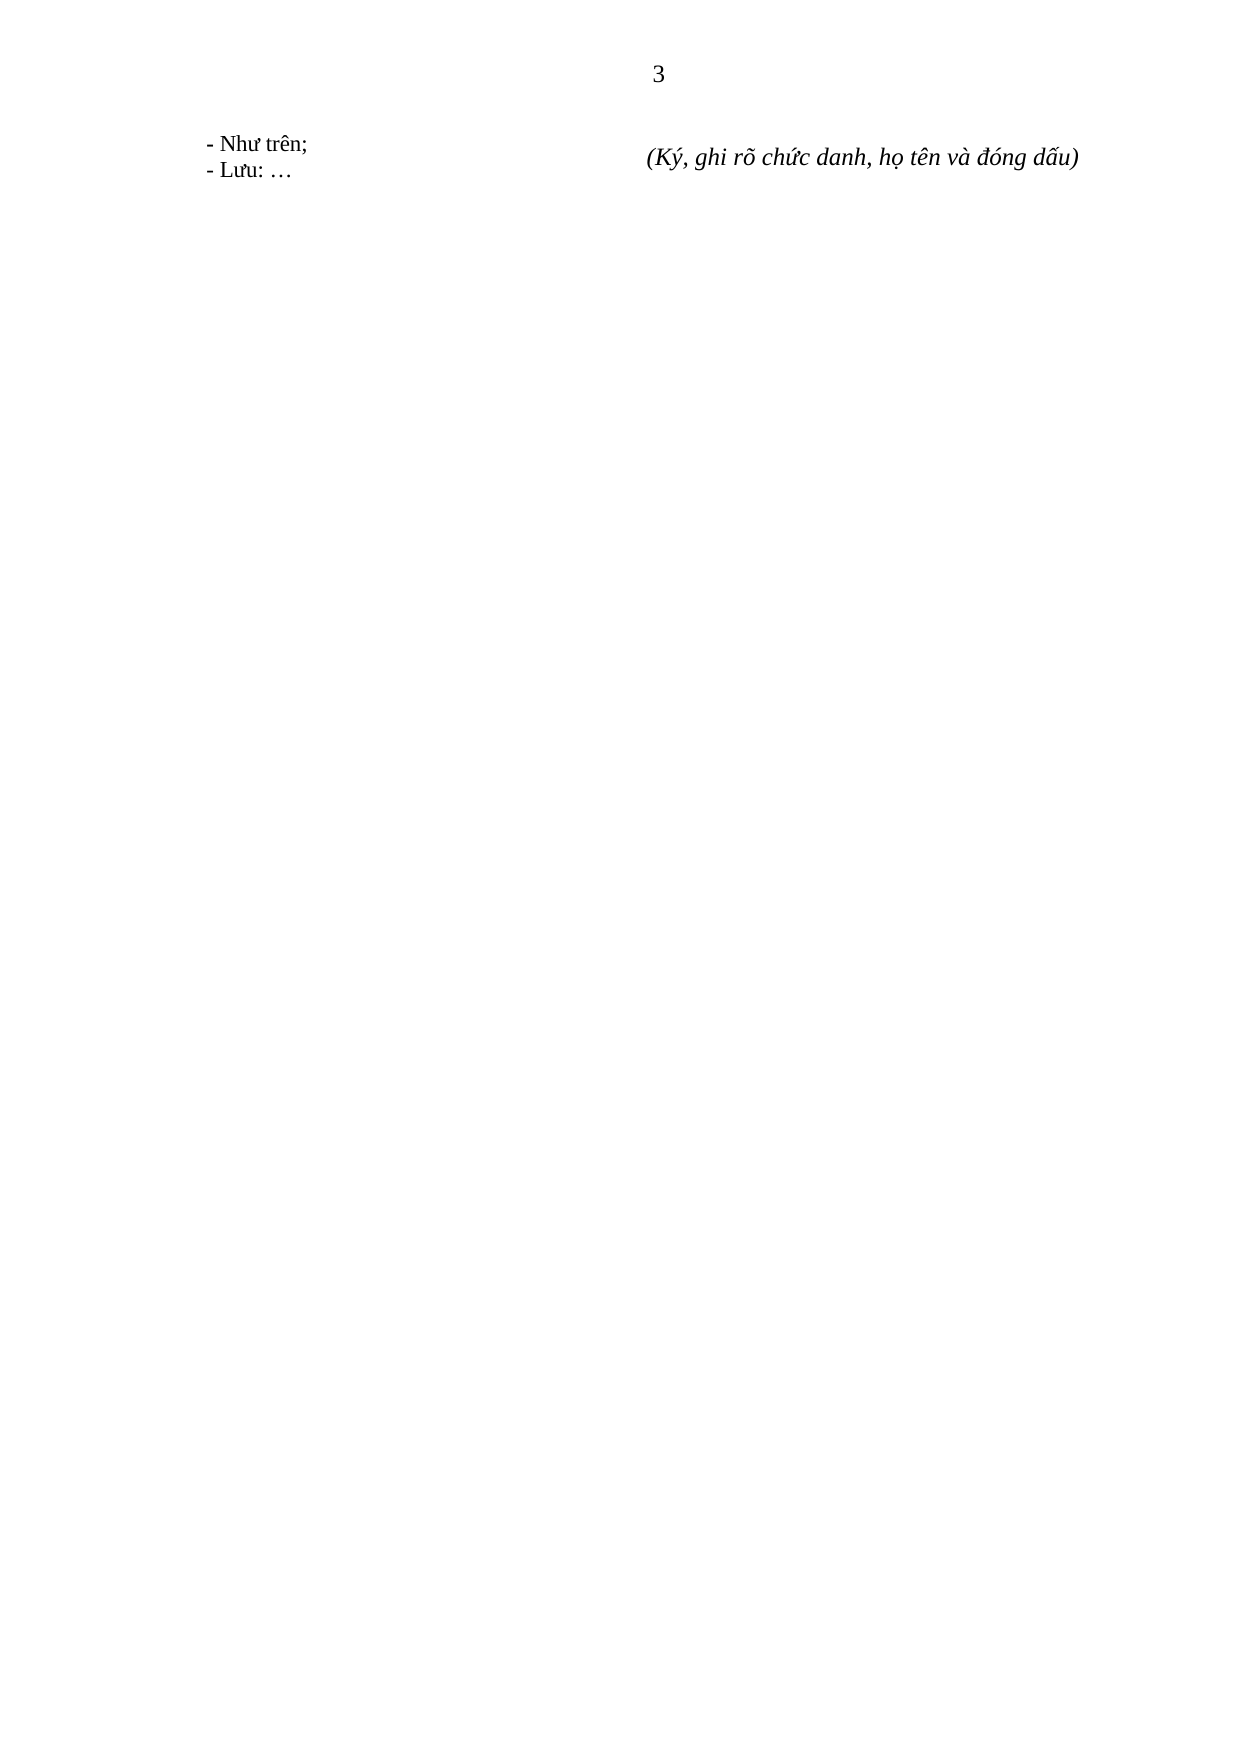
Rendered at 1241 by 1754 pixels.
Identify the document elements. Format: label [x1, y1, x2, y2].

table_header [195, 130, 623, 183]
table_header [623, 130, 1096, 183]
